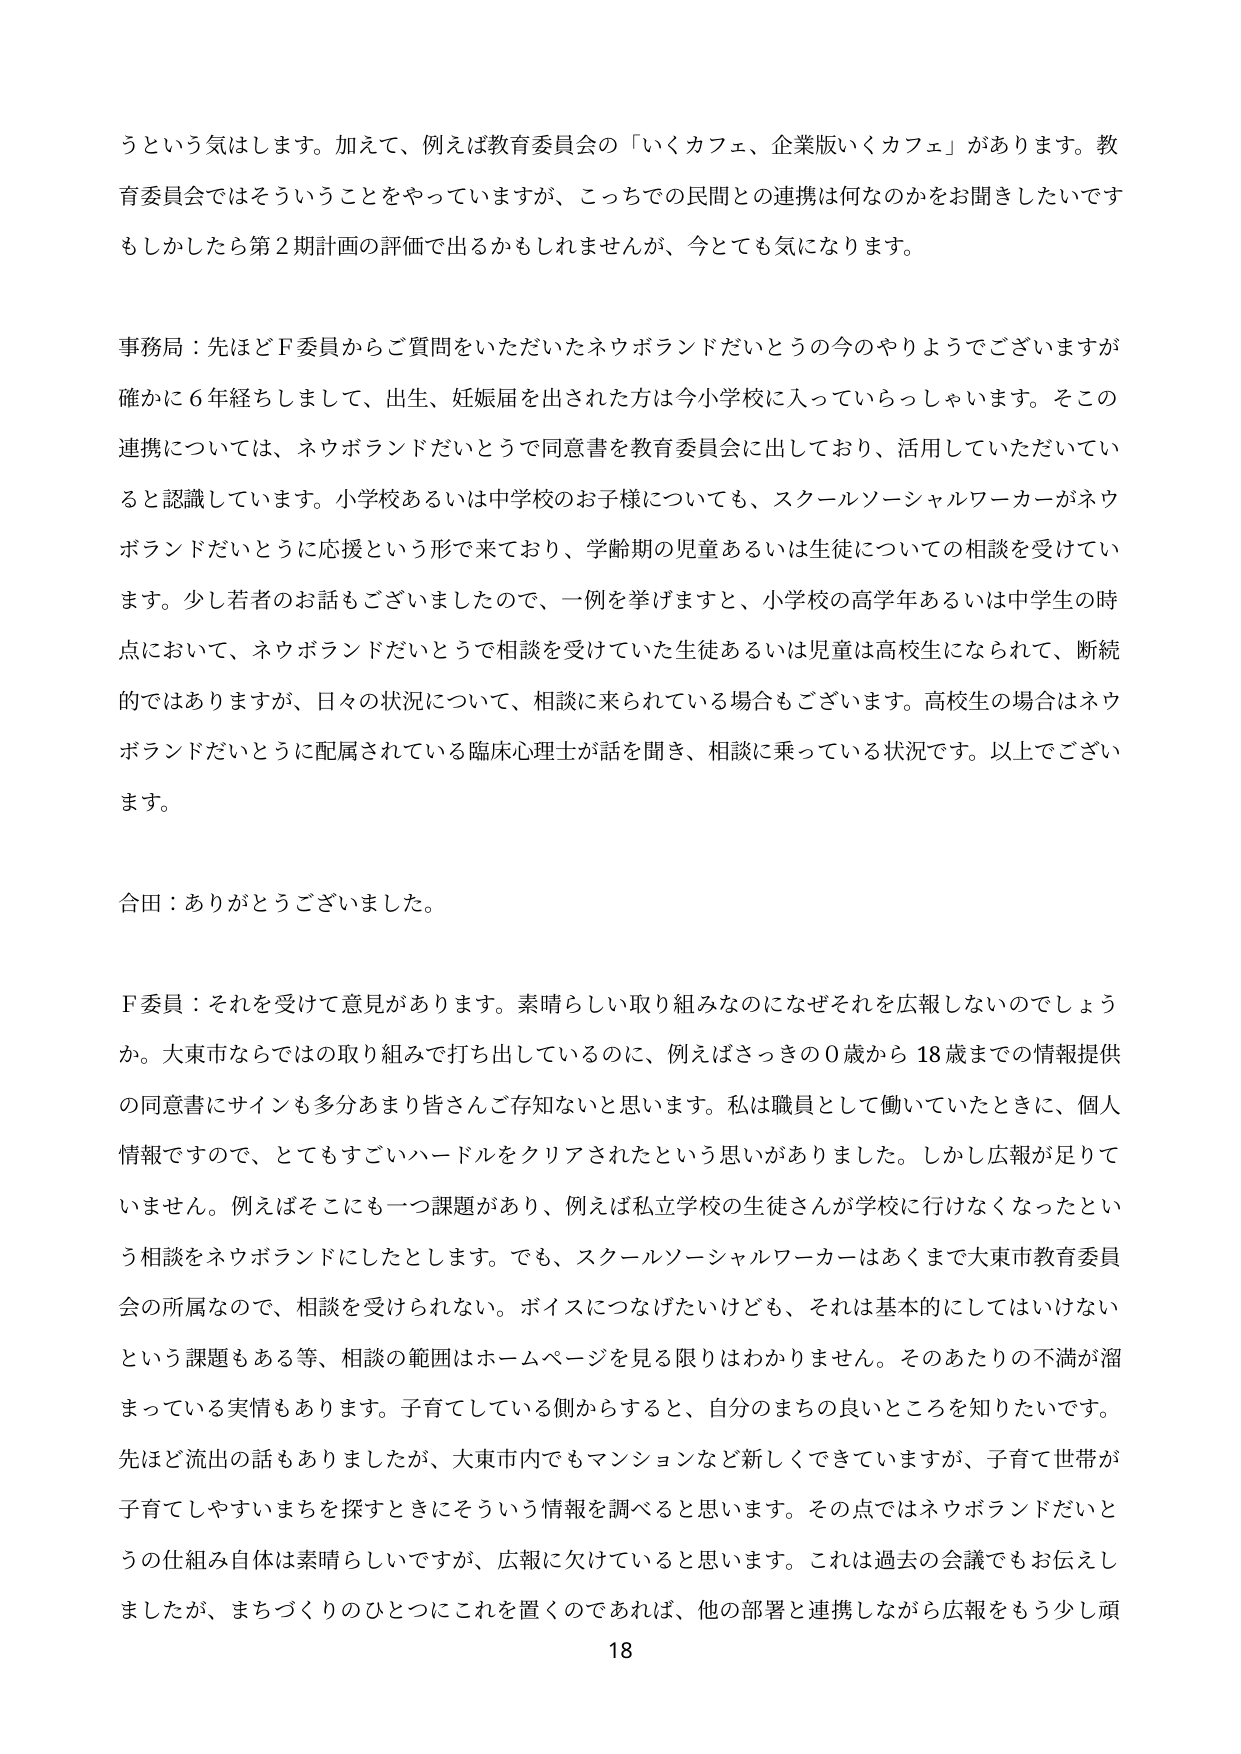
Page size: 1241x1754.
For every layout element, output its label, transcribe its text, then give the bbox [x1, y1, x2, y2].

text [118, 119, 1122, 270]
text 合田：ありがとうございました。 [118, 877, 1122, 927]
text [118, 978, 1122, 1634]
text 事務局：先ほどＦ委員からご質問をいただいたネウボランドだいとうの今のやりようでございますが、確かに６年経ちしまして、出生、妊娠届を出された方は今小学校に入っていらっしゃいます。そこの連携については、ネウボランドだいとうで同意書を教育委員会に出しており、活用していただいていると認識しています。小学校あるいは中学校のお子様についても、スクールソーシャルワーカーがネウボランドだいとうに応援という形で来ており、学齢期の児童あるいは生徒についての相談を受けています。少し若者のお話もございましたので、一例を挙げますと、小学校の高学年あるいは中学生の時点において、ネウボランドだいとうで相談を受けていた生徒あるいは児童は高校生になられて、断続的ではありますが、日々の状況について、相談に来られている場合もございます。高校生の場合はネウボランドだいとうに配属されている臨床心理士が話を聞き、相談に乗っている状況です。以上でございます。 [118, 321, 1122, 826]
